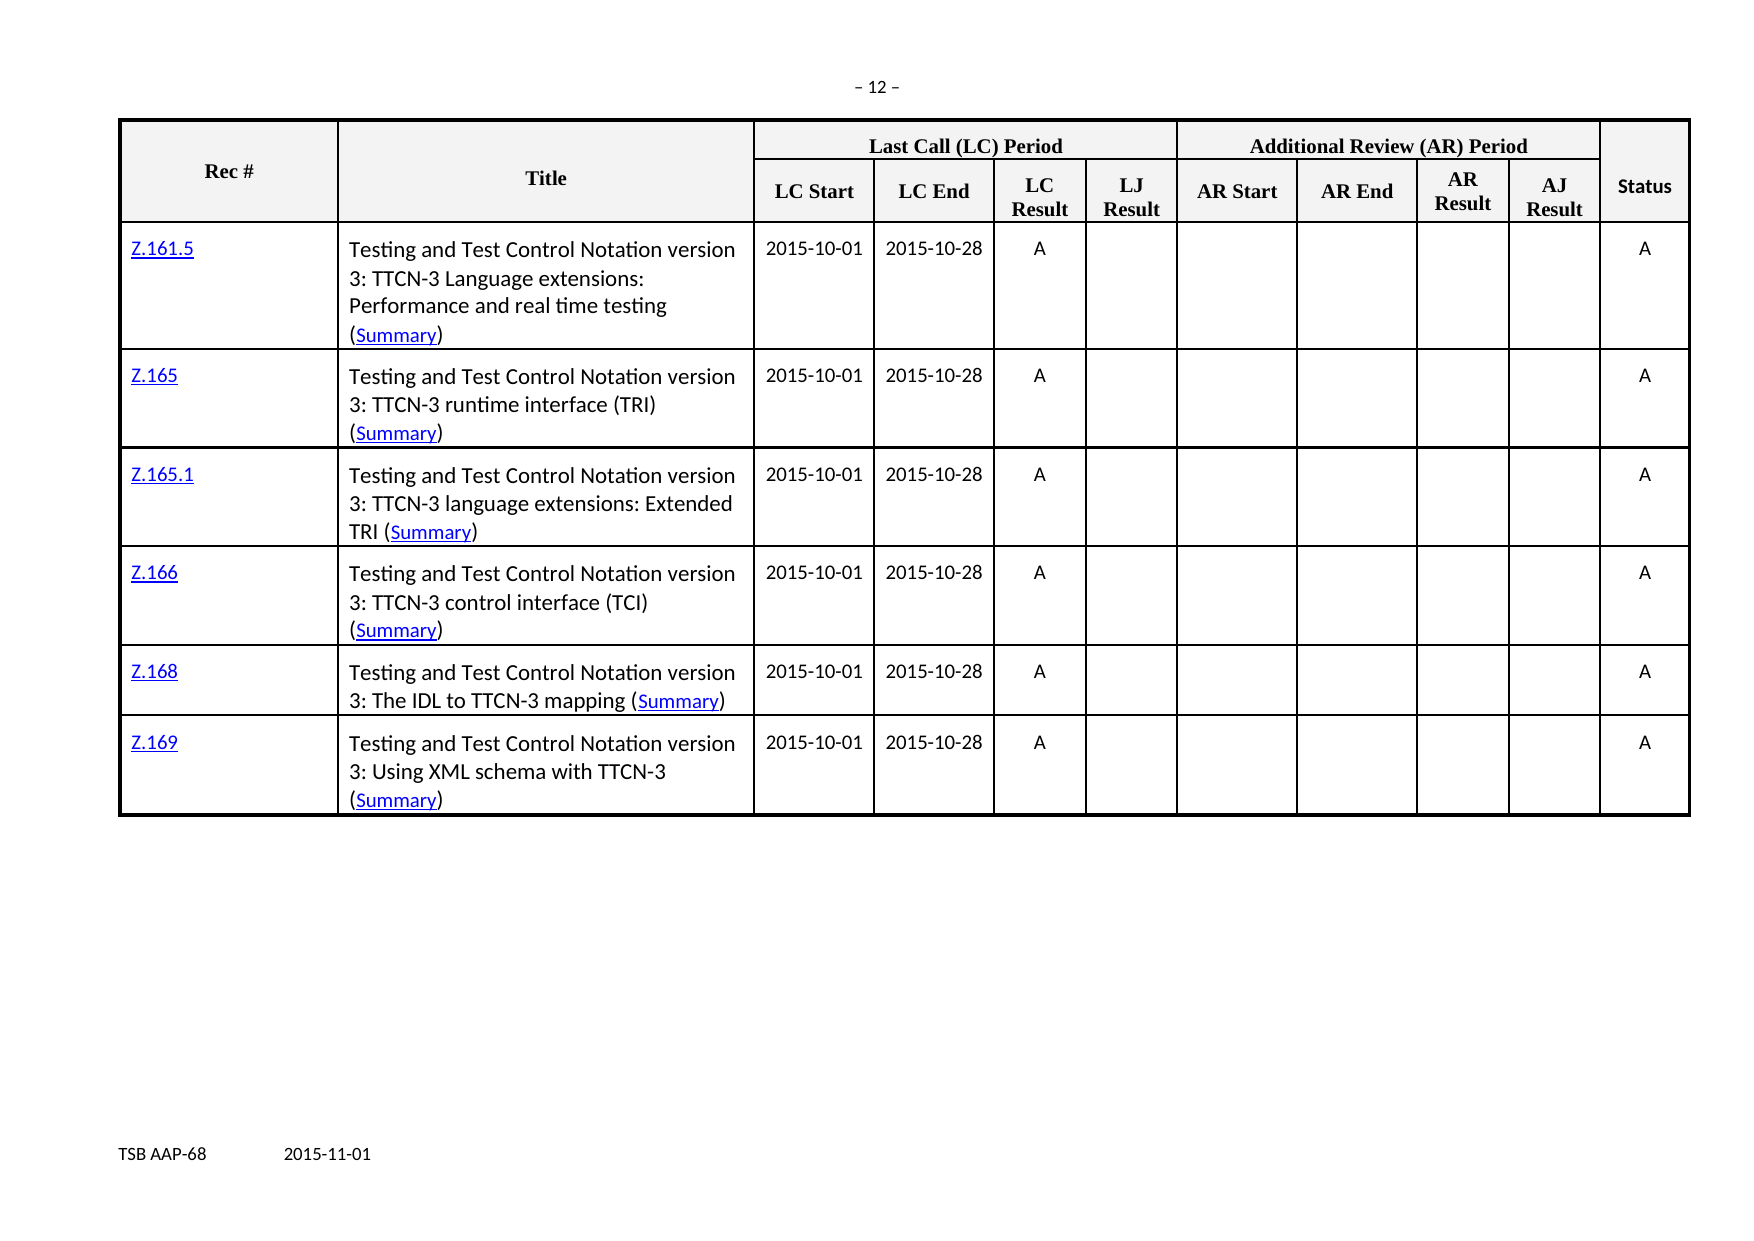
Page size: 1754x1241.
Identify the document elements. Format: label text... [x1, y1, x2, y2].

table_cell [1510, 449, 1599, 545]
table_cell [1178, 223, 1296, 348]
table_cell Testing and Test Control Notation version 3: Using XML schema with TTCN-3 (Summary) [339, 716, 753, 813]
table_header Title [339, 122, 753, 221]
table_cell [1087, 547, 1176, 644]
table_cell 2015-10-01 [755, 449, 873, 545]
table_cell LC Start [755, 160, 873, 221]
table_cell [1087, 223, 1176, 348]
table_cell [1298, 646, 1416, 714]
table_cell AJ Result [1510, 160, 1599, 221]
table_cell A [995, 449, 1085, 545]
table_cell LC End [875, 160, 993, 221]
table_cell Testing and Test Control Notation version 3: TTCN-3 runtime interface (TRI) (Summary) [339, 350, 753, 446]
table_cell A [995, 716, 1085, 813]
table_cell [1178, 350, 1296, 446]
table_cell 2015-10-28 [875, 646, 993, 714]
table_cell LC Result [995, 160, 1085, 221]
table_cell Z.161.5 [122, 223, 337, 348]
table_cell [1087, 646, 1176, 714]
table_cell [1178, 716, 1296, 813]
table_cell [1178, 547, 1296, 644]
table_cell [1178, 449, 1296, 545]
table_header Last Call (LC) Period [755, 122, 1176, 158]
table_cell Testing and Test Control Notation version 3: TTCN-3 language extensions: Extended TRI (Summary) [339, 449, 753, 545]
table_cell Z.166 [122, 547, 337, 644]
table_cell [1298, 223, 1416, 348]
table_cell A [1601, 547, 1688, 644]
table_cell [1510, 646, 1599, 714]
table_cell 2015-10-01 [755, 350, 873, 446]
table_header Rec # [122, 122, 337, 221]
table_cell [1418, 547, 1508, 644]
table_cell A [1601, 223, 1688, 348]
table_cell [1510, 547, 1599, 644]
table_cell [1298, 350, 1416, 446]
table_cell A [1601, 449, 1688, 545]
table_cell [1178, 646, 1296, 714]
table_cell 2015-10-28 [875, 350, 993, 446]
table_cell Testing and Test Control Notation version 3: TTCN-3 control interface (TCI) (Summary) [339, 547, 753, 644]
table_cell A [995, 223, 1085, 348]
table_cell [1087, 716, 1176, 813]
table_cell A [995, 350, 1085, 446]
table_cell [1418, 716, 1508, 813]
table_cell Testing and Test Control Notation version 3: The IDL to TTCN-3 mapping (Summary) [339, 646, 753, 714]
table_cell 2015-10-28 [875, 547, 993, 644]
table_cell AR Result [1418, 160, 1508, 221]
table_cell 2015-10-28 [875, 449, 993, 545]
table_cell AR End [1298, 160, 1416, 221]
table_cell Testing and Test Control Notation version 3: TTCN-3 Language extensions: Performance and real time testing (Summary) [339, 223, 753, 348]
table_cell [1298, 547, 1416, 644]
table_cell 2015-10-01 [755, 716, 873, 813]
table_cell A [1601, 716, 1688, 813]
table_cell [1087, 350, 1176, 446]
table_cell A [995, 547, 1085, 644]
table_cell [1418, 223, 1508, 348]
table_cell AR Start [1178, 160, 1296, 221]
table_cell LJ Result [1087, 160, 1176, 221]
table_header Additional Review (AR) Period [1178, 122, 1599, 158]
table_cell 2015-10-01 [755, 547, 873, 644]
table_cell Z.165 [122, 350, 337, 446]
table_cell Z.165.1 [122, 449, 337, 545]
table_cell A [1601, 350, 1688, 446]
table_cell [1418, 350, 1508, 446]
table_cell [1418, 449, 1508, 545]
table_cell 2015-10-28 [875, 223, 993, 348]
table_header Status [1601, 122, 1688, 221]
table_cell A [995, 646, 1085, 714]
table_cell [1510, 716, 1599, 813]
table_cell [1418, 646, 1508, 714]
table_cell 2015-10-01 [755, 223, 873, 348]
table_cell A [1601, 646, 1688, 714]
table_cell [1298, 716, 1416, 813]
table_cell Z.168 [122, 646, 337, 714]
table_cell [1510, 350, 1599, 446]
table_cell 2015-10-01 [755, 646, 873, 714]
table_cell Z.169 [122, 716, 337, 813]
table_cell [1510, 223, 1599, 348]
table_cell [1087, 449, 1176, 545]
table_cell [1298, 449, 1416, 545]
table_cell 2015-10-28 [875, 716, 993, 813]
